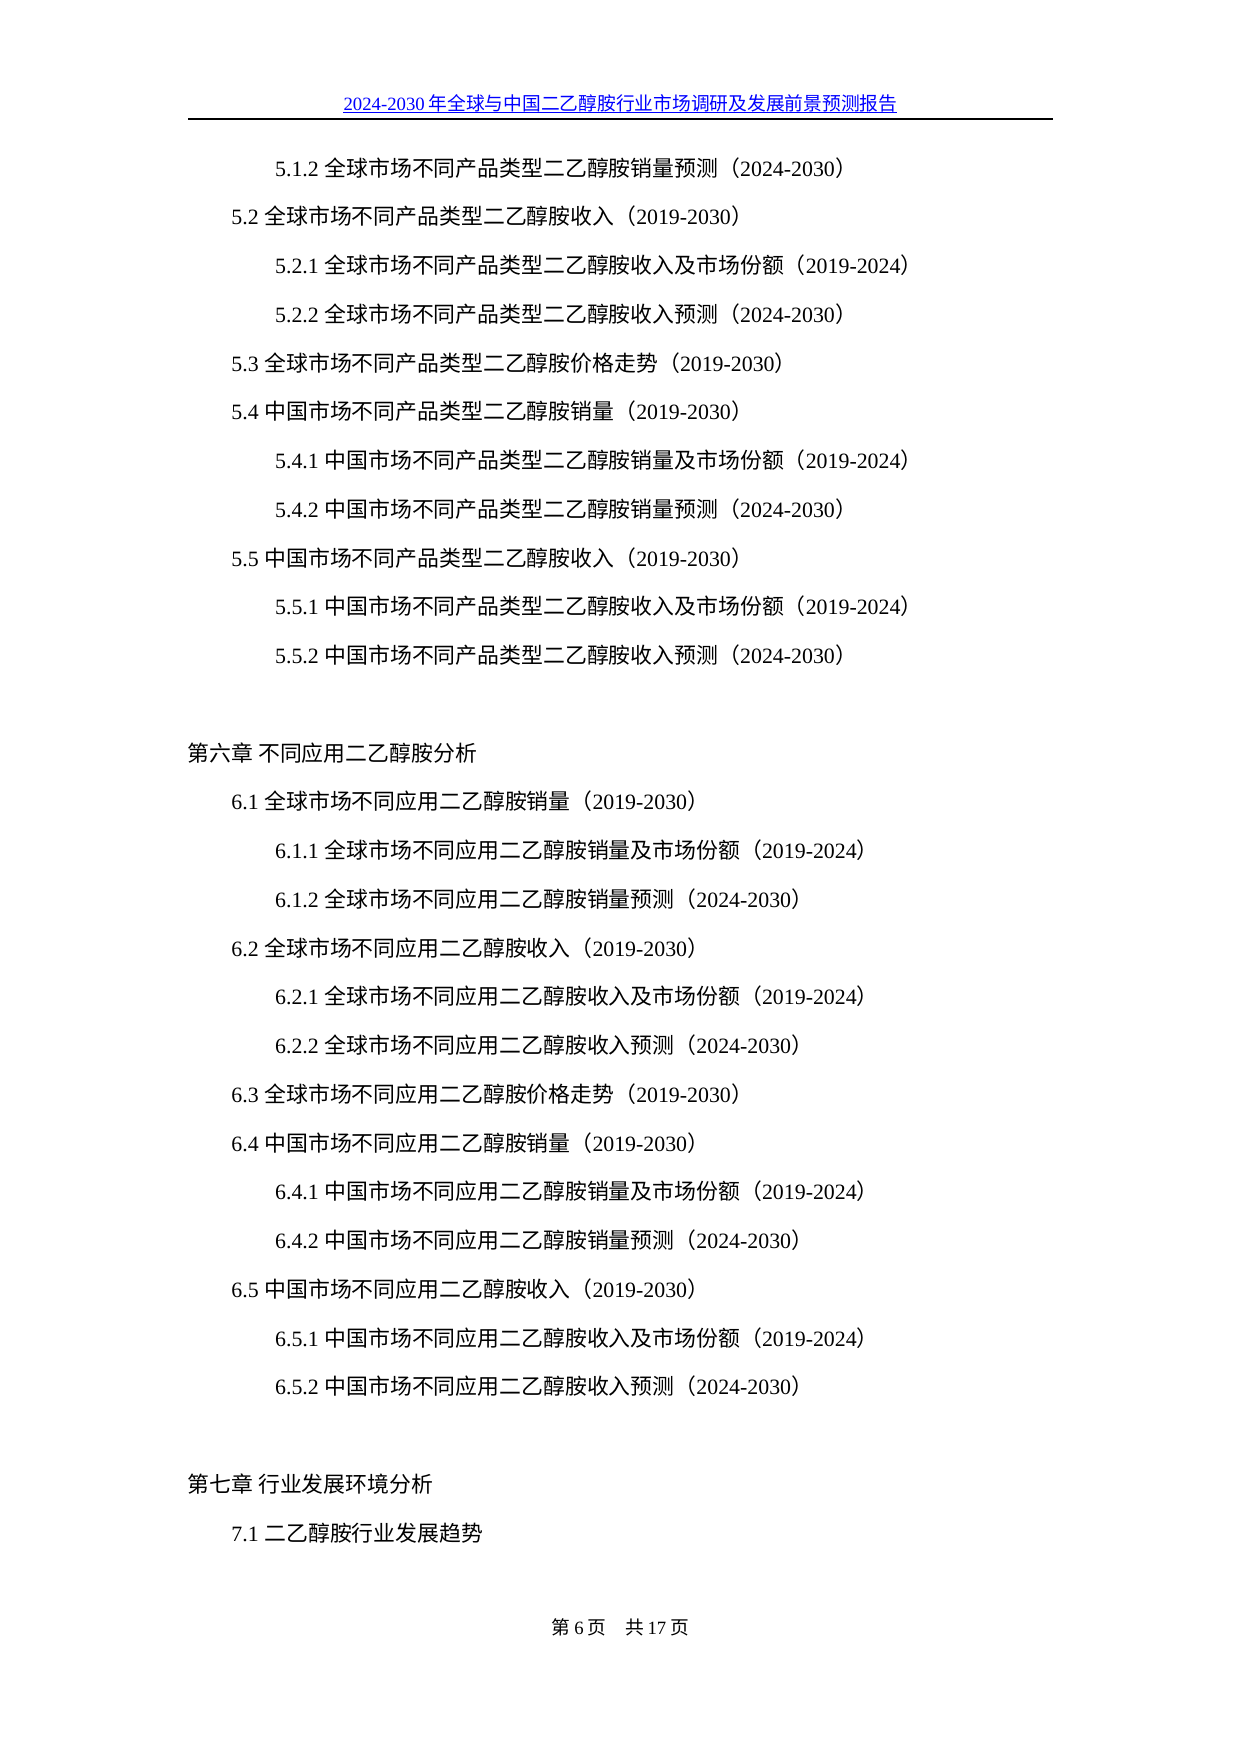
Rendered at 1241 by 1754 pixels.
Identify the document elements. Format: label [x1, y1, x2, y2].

text [187, 150, 1053, 1548]
